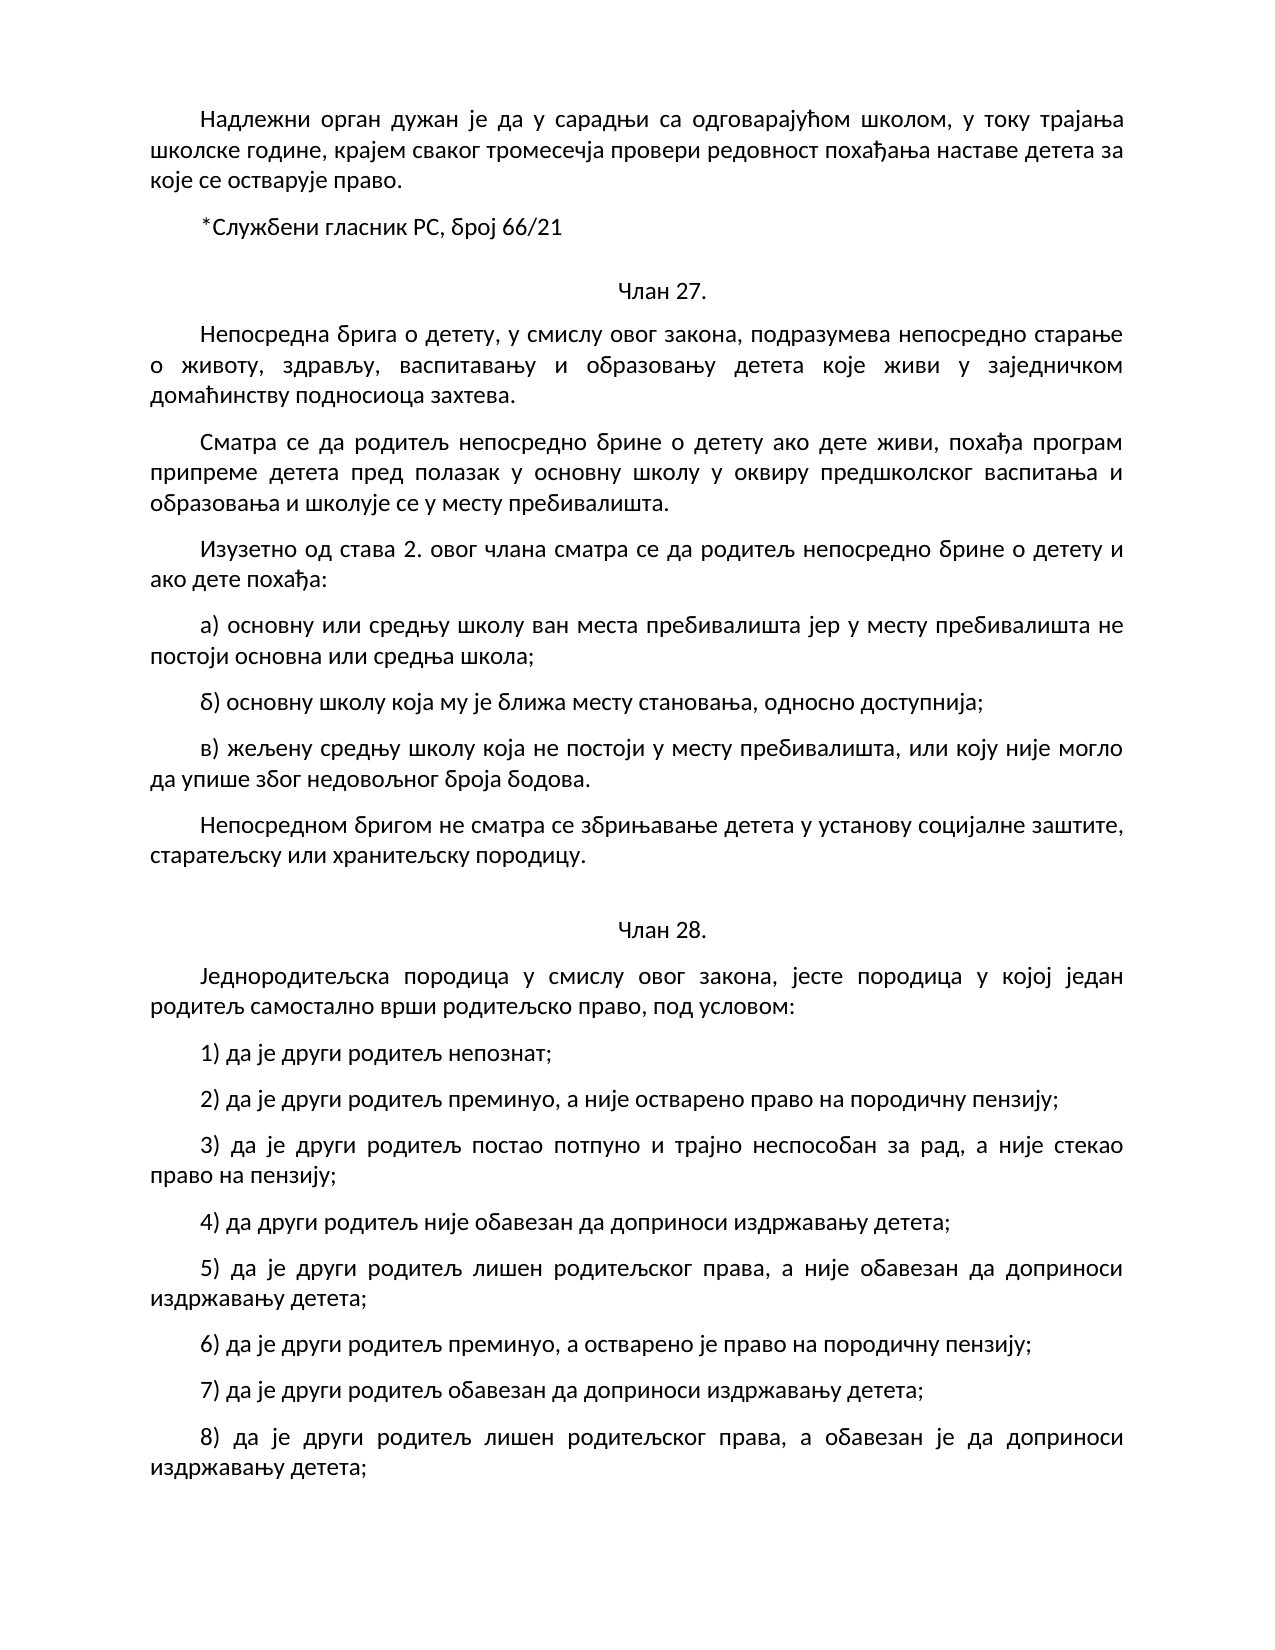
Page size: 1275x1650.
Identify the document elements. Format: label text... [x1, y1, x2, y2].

text Изузетно од става 2. овог члана сматра се да родитељ непосредно брине о детету и ако дете похађа: [150, 533, 1125, 594]
text 7) да је други родитељ обавезан да доприноси издржавању детета; [150, 1374, 1125, 1405]
text 5) да је други родитељ лишен родитељског права, а није обавезан да доприноси издржавању детета; [150, 1252, 1125, 1313]
text в) жељену средњу школу која не постоји у месту пребивалишта, или коју није могло да упише због недовољног броја бодова. [150, 732, 1125, 793]
text Надлежни орган дужан је да у сарадњи са одговарајућом школом, у току трајања школске године, крајем сваког тромесечја провери редовност похађања наставе детета за које се остварује право. [150, 103, 1125, 195]
text Једнородитељска породица у смислу овог закона, јесте породица у којој један родитељ самостално врши родитељско право, под условом: [150, 960, 1125, 1021]
text Члан 28. [150, 914, 1125, 944]
text б) основну школу која му је ближа месту становања, односно доступнија; [150, 686, 1125, 717]
text 6) да је други родитељ преминуо, а остварено је право на породичну пензију; [150, 1328, 1125, 1359]
text Члан 27. [150, 276, 1125, 306]
text *Службени гласник РС, број 66/21 [150, 211, 1125, 241]
text 2) да је други родитељ преминуо, а није остварено право на породичну пензију; [150, 1083, 1125, 1113]
text Непосредна брига о детету, у смислу овог закона, подразумева непосредно старање о животу, здрављу, васпитавању и образовању детета које живи у заједничком домаћинству подносиоца захтева. [150, 318, 1125, 410]
text а) основну или средњу школу ван места пребивалишта јер у месту пребивалишта не постоји основна или средња школа; [150, 609, 1125, 671]
text Сматра се да родитељ непосредно брине о детету ако дете живи, похађа програм припреме детета пред полазак у основну школу у оквиру предшколског васпитања и образовања и школује се у месту пребивалишта. [150, 426, 1125, 517]
text Непосредном бригом не сматра се збрињавање детета у установу социјалне заштите, старатељску или хранитељску породицу. [150, 809, 1125, 870]
text 4) да други родитељ није обавезан да доприноси издржавању детета; [150, 1206, 1125, 1236]
text 1) да је други родитељ непознат; [150, 1037, 1125, 1067]
text 3) да је други родитељ постао потпуно и трајно неспособан за рад, а није стекао право на пензију; [150, 1129, 1125, 1190]
text 8) да је други родитељ лишен родитељског права, а обавезан је да доприноси издржавању детета; [150, 1421, 1125, 1482]
